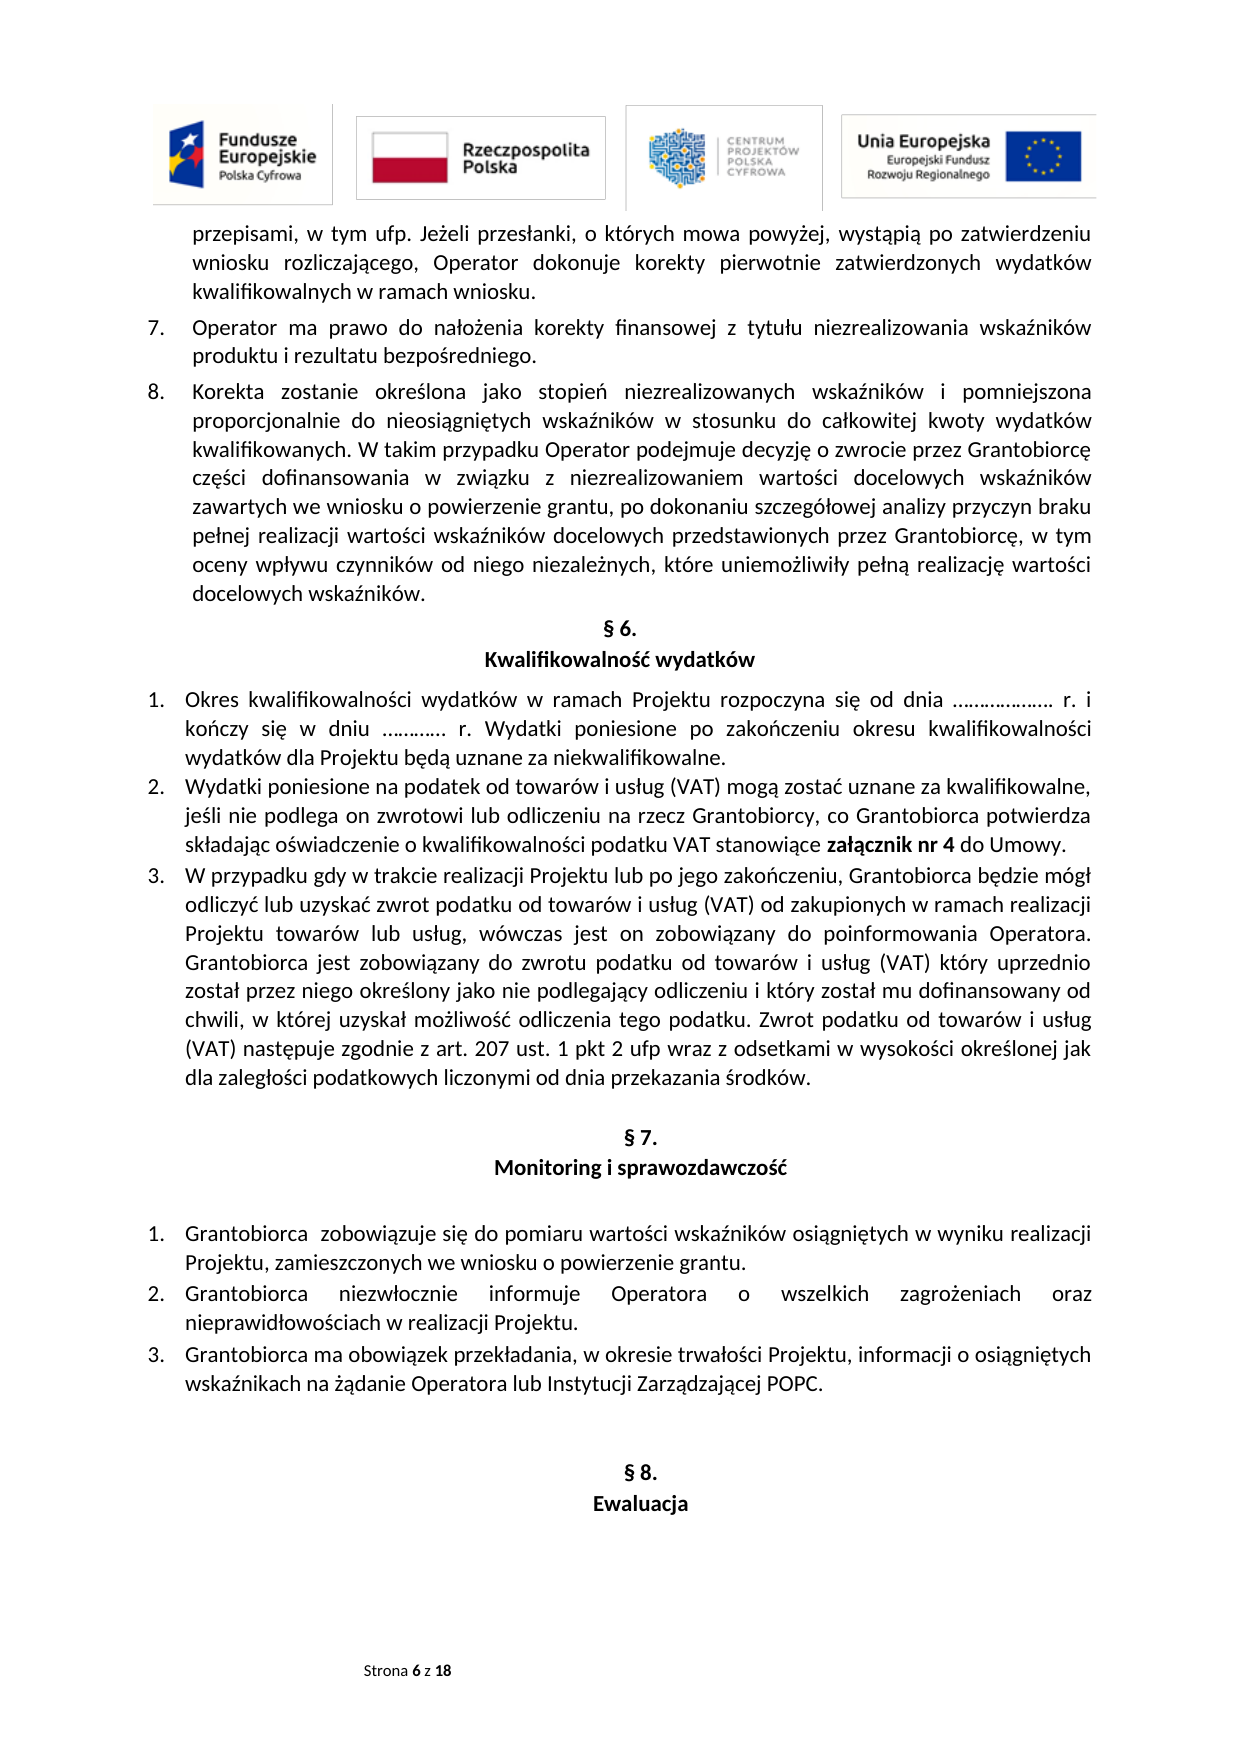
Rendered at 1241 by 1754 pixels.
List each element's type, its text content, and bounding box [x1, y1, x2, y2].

list Wydatki poniesione na podatek od towarów i usług (VAT) mogą zostać uznane za kwalifikowalne, jeśli nie podlega on zwrotowi lub odliczeniu na rzecz Grantobiorcy, co Grantobiorca potwierdza składając oświadczenie o kwalifikowalności podatku VAT stanowiące załącznik nr 4 do Umowy. [147, 772, 1093, 858]
text Monitoring i sprawozdawczość [222, 1153, 1059, 1181]
list Grantobiorca niezwłocznie informuje Operatora o wszelkich zagrożeniach oraz nieprawidłowościach w realizacji Projektu. [147, 1279, 1093, 1336]
list Operator ma prawo do nałożenia korekty finansowej z tytułu niezrealizowania wskaźników produktu i rezultatu bezpośredniego. [147, 313, 1093, 369]
text § 6. [222, 614, 1018, 642]
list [147, 219, 1093, 305]
text § 7. [222, 1123, 1059, 1151]
text § 8. [222, 1458, 1059, 1487]
list Korekta zostanie określona jako stopień niezrealizowanych wskaźników i pomniejszona proporcjonalnie do nieosiągniętych wskaźników w stosunku do całkowitej kwoty wydatków kwalifikowanych. W takim przypadku Operator podejmuje decyzję o zwrocie przez Grantobiorcę części dofinansowania w związku z niezrealizowaniem wartości docelowych wskaźników zawartych we wniosku o powierzenie grantu, po dokonaniu szczegółowej analizy przyczyn braku pełnej realizacji wartości wskaźników docelowych przedstawionych przez Grantobiorcę, w tym oceny wpływu czynników od niego niezależnych, które uniemożliwiły pełną realizację wartości docelowych wskaźników. [147, 377, 1093, 607]
list Grantobiorca zobowiązuje się do pomiaru wartości wskaźników osiągniętych w wyniku realizacji Projektu, zamieszczonych we wniosku o powierzenie grantu. [147, 1219, 1093, 1276]
list Grantobiorca ma obowiązek przekładania, w okresie trwałości Projektu, informacji o osiągniętych wskaźnikach na żądanie Operatora lub Instytucji Zarządzającej POPC. [147, 1340, 1093, 1397]
list Okres kwalifikowalności wydatków w ramach Projektu rozpoczyna się od dnia ………………. r. i kończy się w dniu ………… r. Wydatki poniesione po zakończeniu okresu kwalifikowalności wydatków dla Projektu będą uznane za niekwalifikowalne. [147, 685, 1093, 771]
text Ewaluacja [222, 1489, 1059, 1517]
list W przypadku gdy w trakcie realizacji Projektu lub po jego zakończeniu, Grantobiorca będzie mógł odliczyć lub uzyskać zwrot podatku od towarów i usług (VAT) od zakupionych w ramach realizacji Projektu towarów lub usług, wówczas jest on zobowiązany do poinformowania Operatora. Grantobiorca jest zobowiązany do zwrotu podatku od towarów i usług (VAT) który uprzednio został przez niego określony jako nie podlegający odliczeniu i który został mu dofinansowany od chwili, w której uzyskał możliwość odliczenia tego podatku. Zwrot podatku od towarów i usług (VAT) następuje zgodnie z art. 207 ust. 1 pkt 2 ufp wraz z odsetkami w wysokości określonej jak dla zaległości podatkowych liczonymi od dnia przekazania środków. [147, 861, 1093, 1091]
text Kwalifikowalność wydatków [222, 645, 1018, 673]
